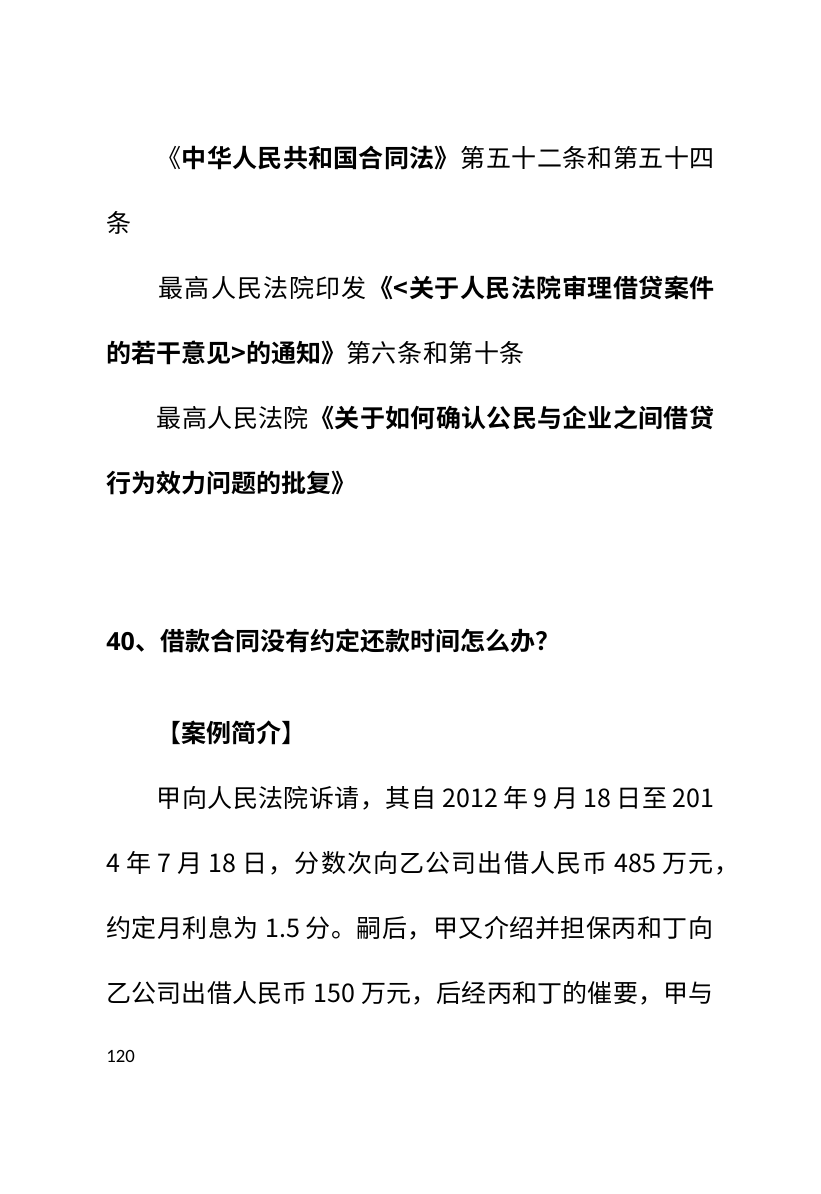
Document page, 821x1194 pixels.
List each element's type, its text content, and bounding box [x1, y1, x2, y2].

subtitle 40、借款合同没有约定还款时间怎么办？ [106, 607, 715, 672]
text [106, 764, 715, 1024]
text 最高人民法院印发《<关于人民法院审理借贷案件的若干意见>的通知》第六条和第十条 [106, 254, 715, 384]
text 最高人民法院《关于如何确认公民与企业之间借贷行为效力问题的批复》 [106, 384, 715, 514]
text 【案例简介】 [106, 699, 715, 764]
text 《中华人民共和国合同法》第五十二条和第五十四条 [106, 124, 715, 254]
